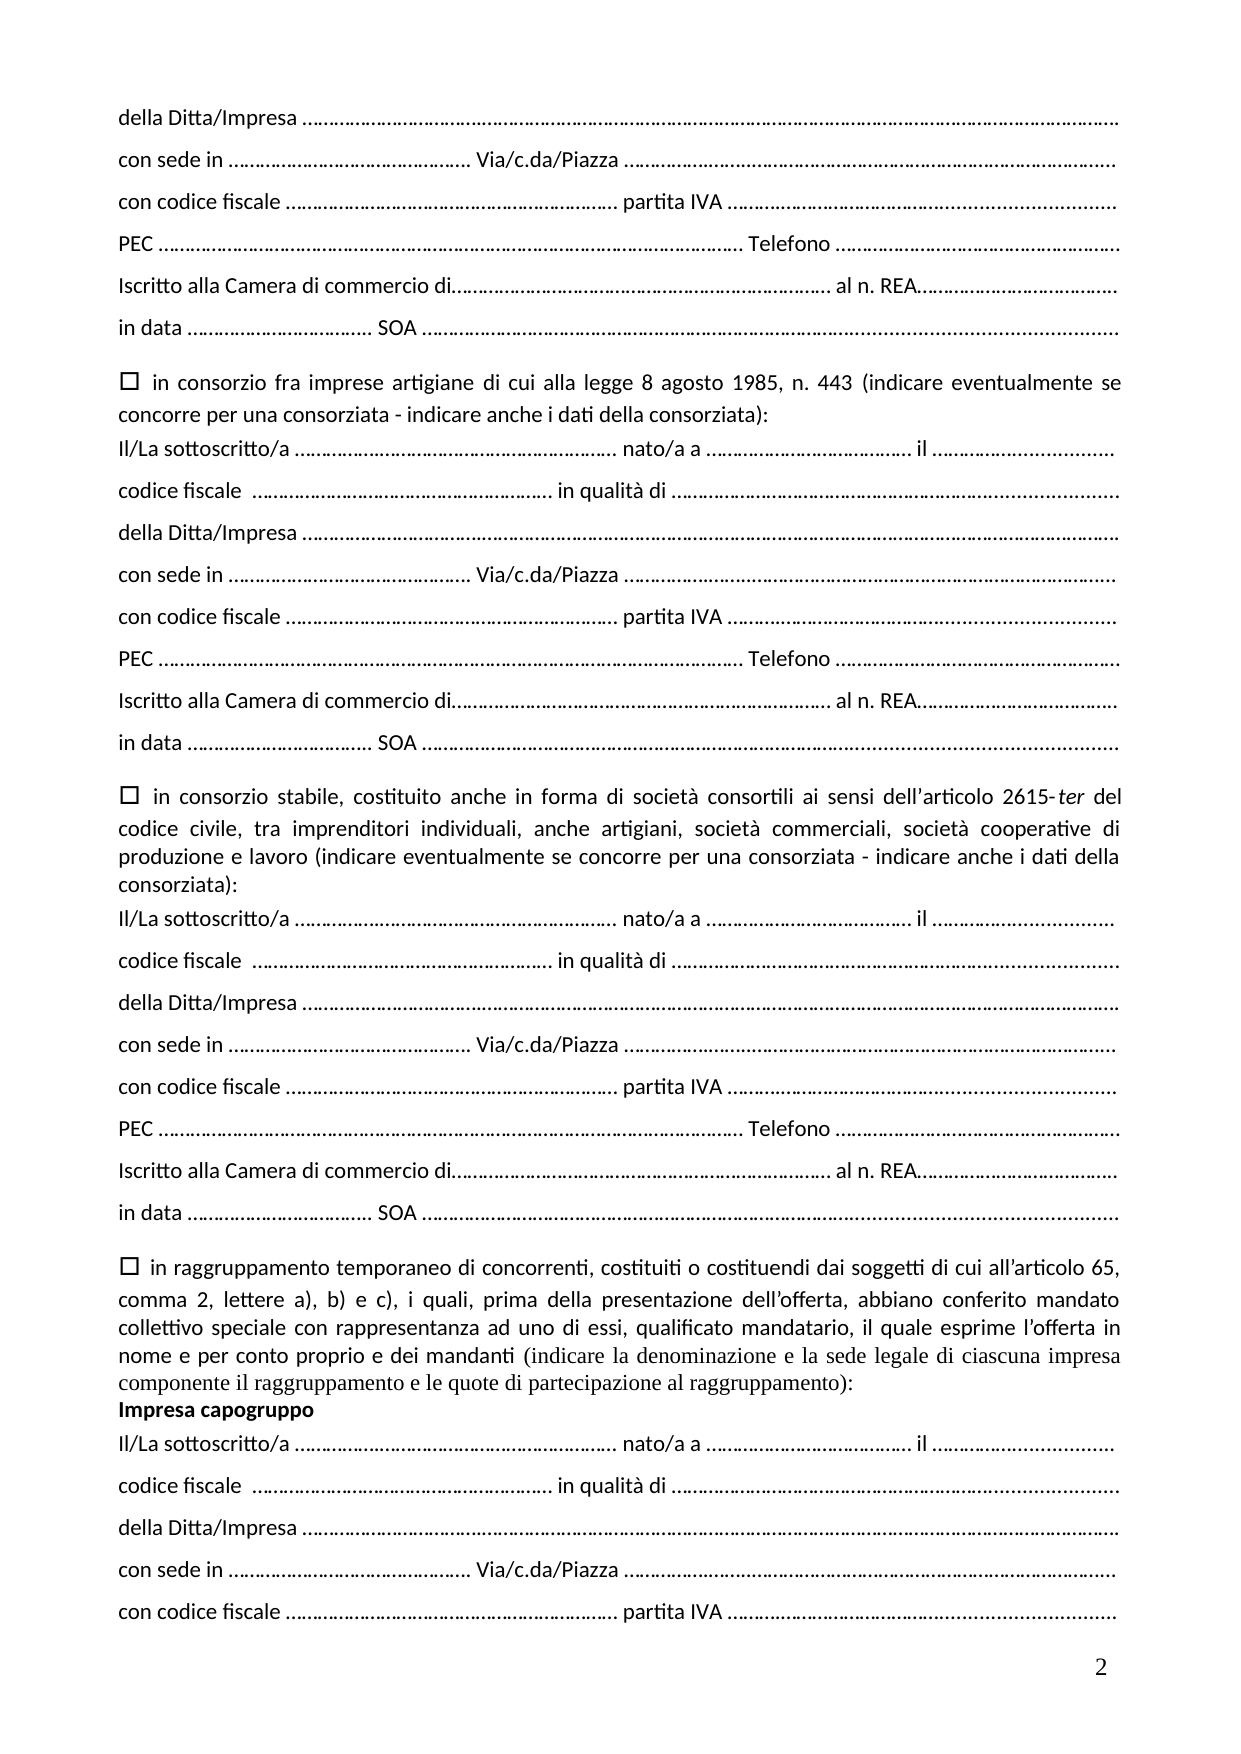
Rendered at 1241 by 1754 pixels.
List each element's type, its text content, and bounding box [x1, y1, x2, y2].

text codice fiscale ………………………………………………… in qualità di ……………………………………………………....................... [118, 1471, 1122, 1499]
text Iscritto alla Camera di commercio di……………………………………………………………… al n. REA……………………………….. [118, 271, 1122, 299]
text con sede in ………………………………………. Via/c.da/Piazza …………….……..…………………………………………………………... [118, 560, 1122, 588]
text Iscritto alla Camera di commercio di……………………………………………………………… al n. REA……………………………….. [118, 686, 1122, 714]
text PEC ………………………………………………………………………………………………… Telefono ……………………………………………… [118, 644, 1122, 672]
text della Ditta/Impresa …………………………….…………………………………………………………………………………………………………. [118, 518, 1122, 546]
text Il/La sottoscritto/a …………….……………………………………… nato/a a ………………………………… il …………….................. [118, 434, 1122, 462]
text Impresa capogruppo [118, 1395, 1122, 1423]
text con sede in ………………………………………. Via/c.da/Piazza …………….……..…………………………………………………………... [118, 1030, 1122, 1058]
text □ in consorzio stabile, costituito anche in forma di società consortili ai sensi dell’articolo 2615-ter del codice civile, tra imprenditori individuali, anche artigiani, società commerciali, società cooperative di produzione e lavoro (indicare eventualmente se concorre per una consorziata - indicare anche i dati della consorziata): [118, 768, 1122, 898]
text Iscritto alla Camera di commercio di……………………………………………………………… al n. REA……………………………….. [118, 1156, 1122, 1184]
text Il/La sottoscritto/a …………….……………………………………… nato/a a ………………………………… il …………….................. [118, 904, 1122, 932]
text con codice fiscale ……………………………………………………… partita IVA ……….…………………………............................... [118, 1072, 1122, 1100]
text con codice fiscale ……………………………………………………… partita IVA ……….…………………………............................... [118, 602, 1122, 630]
text in data …………………………….. SOA ………………………………………………………………………............................................... [118, 313, 1122, 341]
text della Ditta/Impresa …………………………….…………………………………………………………………………………………………………. [118, 103, 1122, 131]
text della Ditta/Impresa …………………………….…………………………………………………………………………………………………………. [118, 988, 1122, 1016]
text codice fiscale ………………………………………………… in qualità di ……………………………………………………....................... [118, 946, 1122, 974]
text □ in consorzio fra imprese artigiane di cui alla legge 8 agosto 1985, n. 443 (indicare eventualmente se concorre per una consorziata - indicare anche i dati della consorziata): [118, 354, 1122, 428]
text con codice fiscale ……………………………………………………… partita IVA ……….…………………………............................... [118, 187, 1122, 215]
text con sede in ………………………………………. Via/c.da/Piazza …………….……..…………………………………………………………... [118, 1555, 1122, 1583]
text in data …………………………….. SOA ………………………………………………………………………............................................... [118, 728, 1122, 756]
text con codice fiscale ……………………………………………………… partita IVA ……….…………………………............................... [118, 1597, 1122, 1625]
text Il/La sottoscritto/a …………….……………………………………… nato/a a ………………………………… il …………….................. [118, 1429, 1122, 1457]
text della Ditta/Impresa …………………………….…………………………………………………………………………………………………………. [118, 1513, 1122, 1541]
text in data …………………………….. SOA ………………………………………………………………………............................................... [118, 1198, 1122, 1226]
text □ in raggruppamento temporaneo di concorrenti, costituiti o costituendi dai soggetti di cui all’articolo 65, comma 2, lettere a), b) e c), i quali, prima della presentazione dell’offerta, abbiano conferito mandato collettivo speciale con rappresentanza ad uno di essi, qualificato mandatario, il quale esprime l’offerta in nome e per conto proprio e dei mandanti (indicare la denominazione e la sede legale di ciascuna impresa componente il raggruppamento e le quote di partecipazione al raggruppamento): [118, 1239, 1122, 1395]
text PEC ………………………………………………………………………………………………… Telefono ……………………………………………… [118, 229, 1122, 257]
text codice fiscale ………………………………………………… in qualità di ……………………………………………………....................... [118, 476, 1122, 504]
text con sede in ………………………………………. Via/c.da/Piazza …………….……..…………………………………………………………... [118, 145, 1122, 173]
text PEC ………………………………………………………………………………………………… Telefono ……………………………………………… [118, 1114, 1122, 1142]
